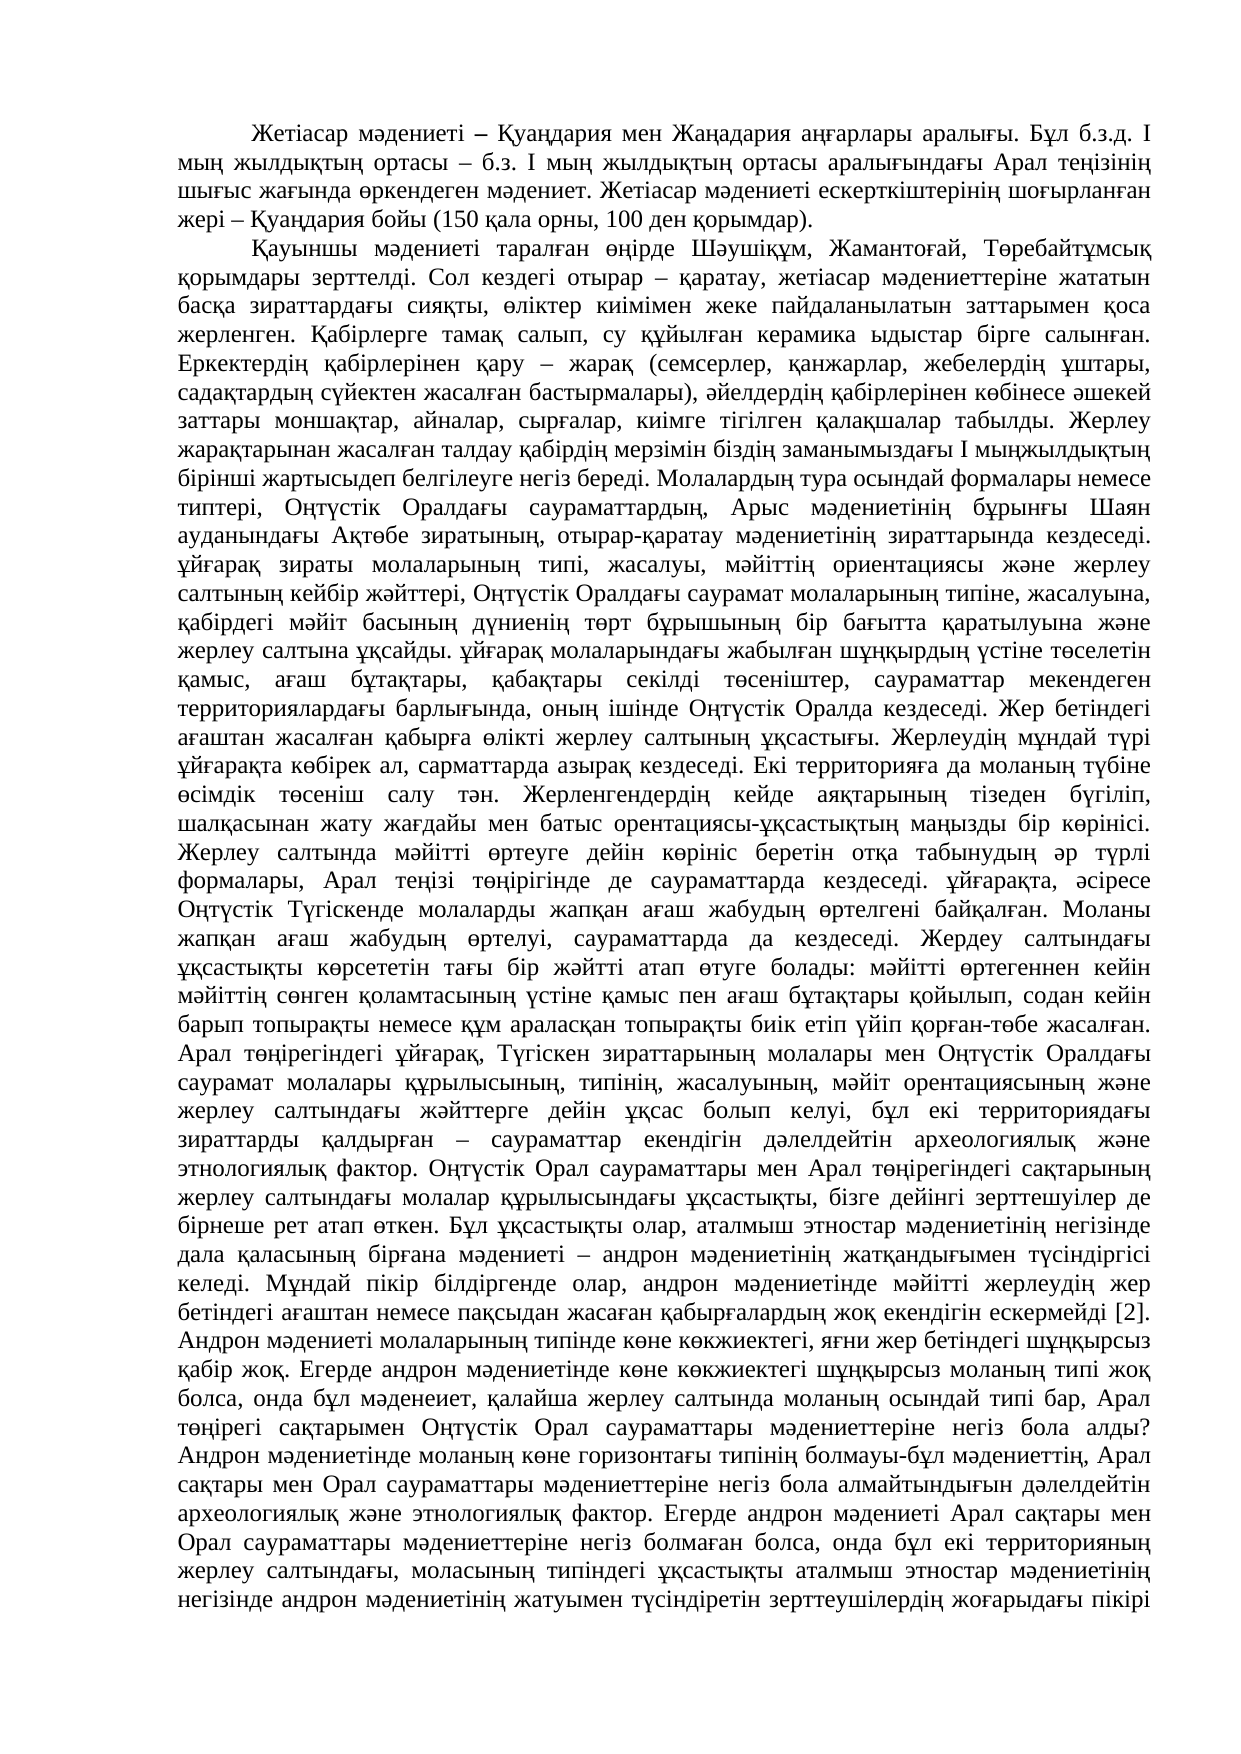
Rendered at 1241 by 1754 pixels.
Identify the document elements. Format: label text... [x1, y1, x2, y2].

text Жетіасар мәдениеті – Қуаңдария мен Жаңадария аңғарлары аралығы. Бұл б.з.д. І мың жылдықтың ортасы – б.з. І мың жылдықтың ортасы аралығындағы Арал теңізінің шығыс жағында өркендеген мәдениет. Жетіасар мәдениеті ескерткіштерінің шоғырланған жері – Қуаңдария бойы (150 қала орны, 100 ден қорымдар). [177, 118, 1152, 233]
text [177, 233, 1152, 1613]
